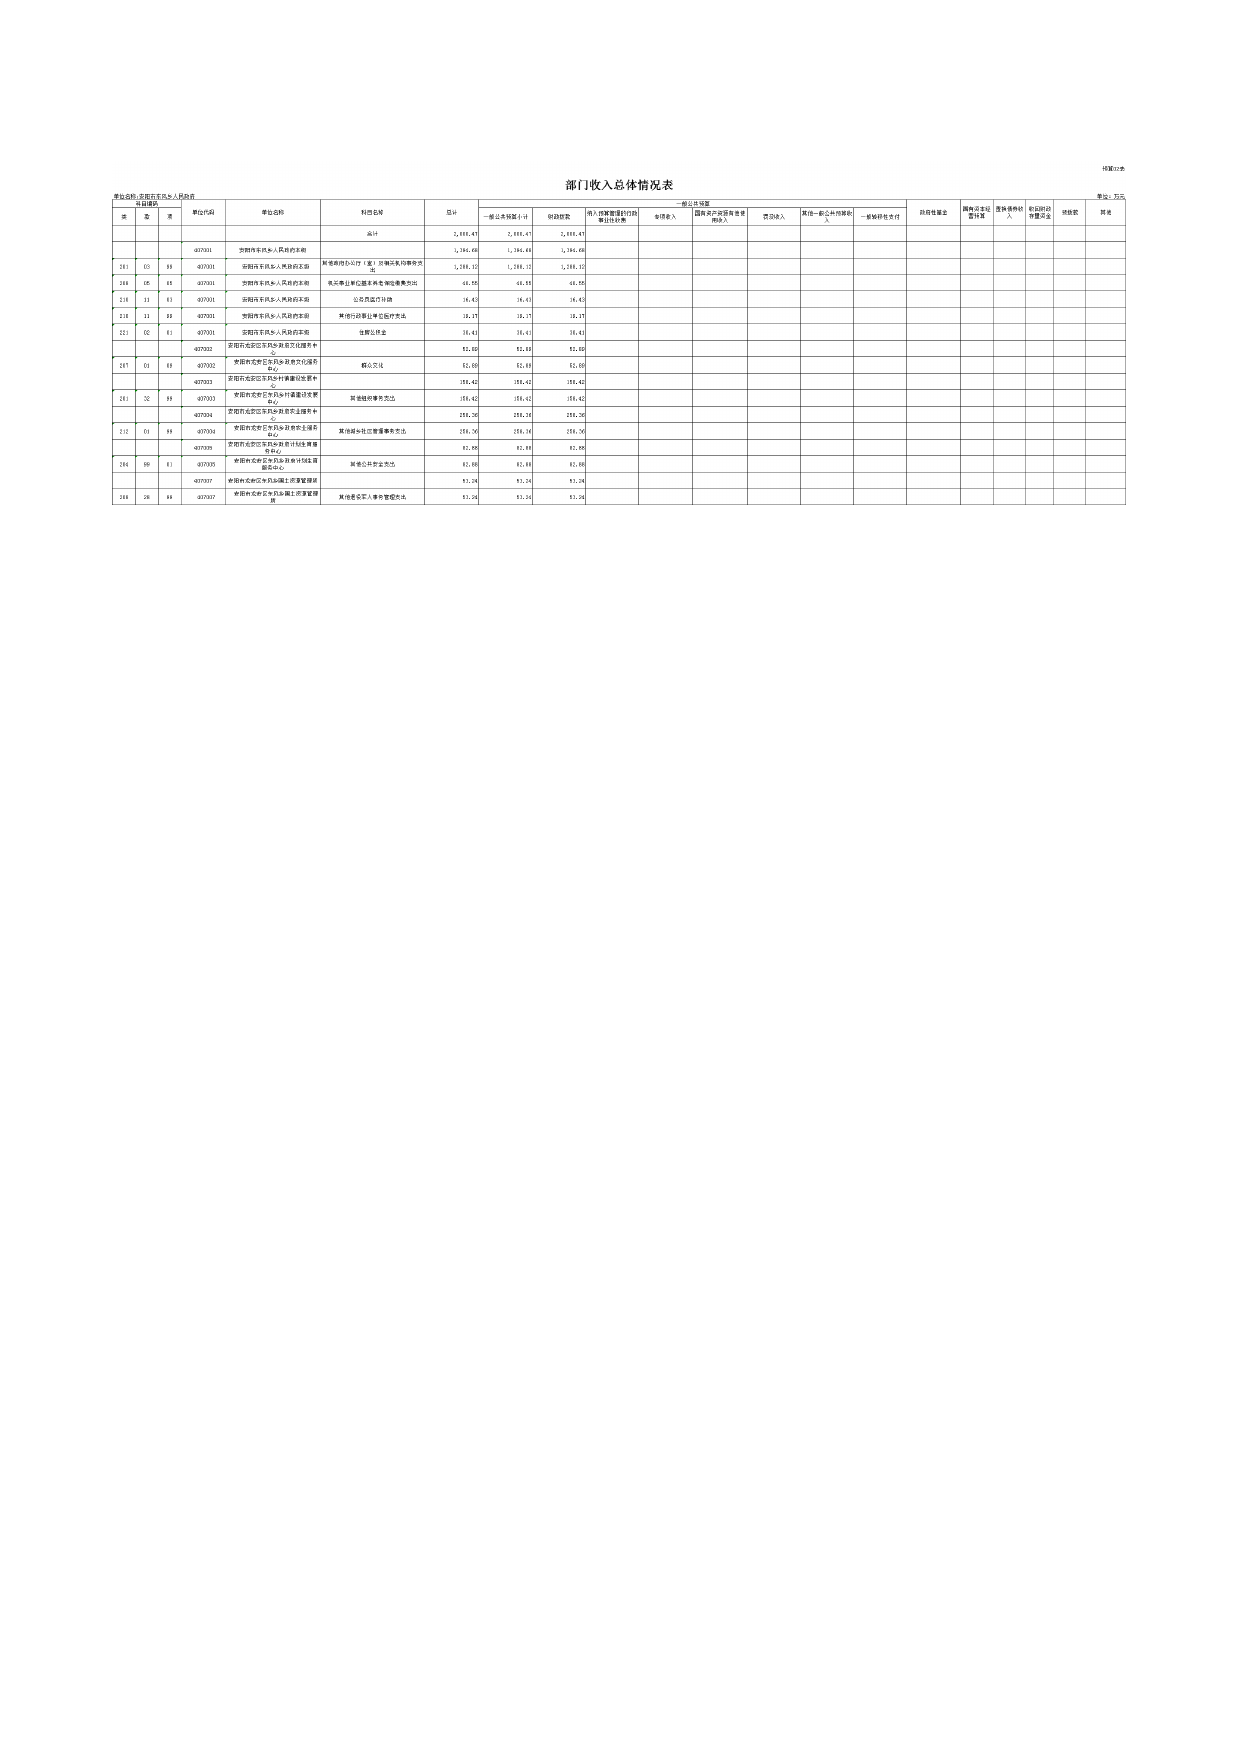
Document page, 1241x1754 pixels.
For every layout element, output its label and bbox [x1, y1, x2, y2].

picture [112, 161, 1126, 505]
